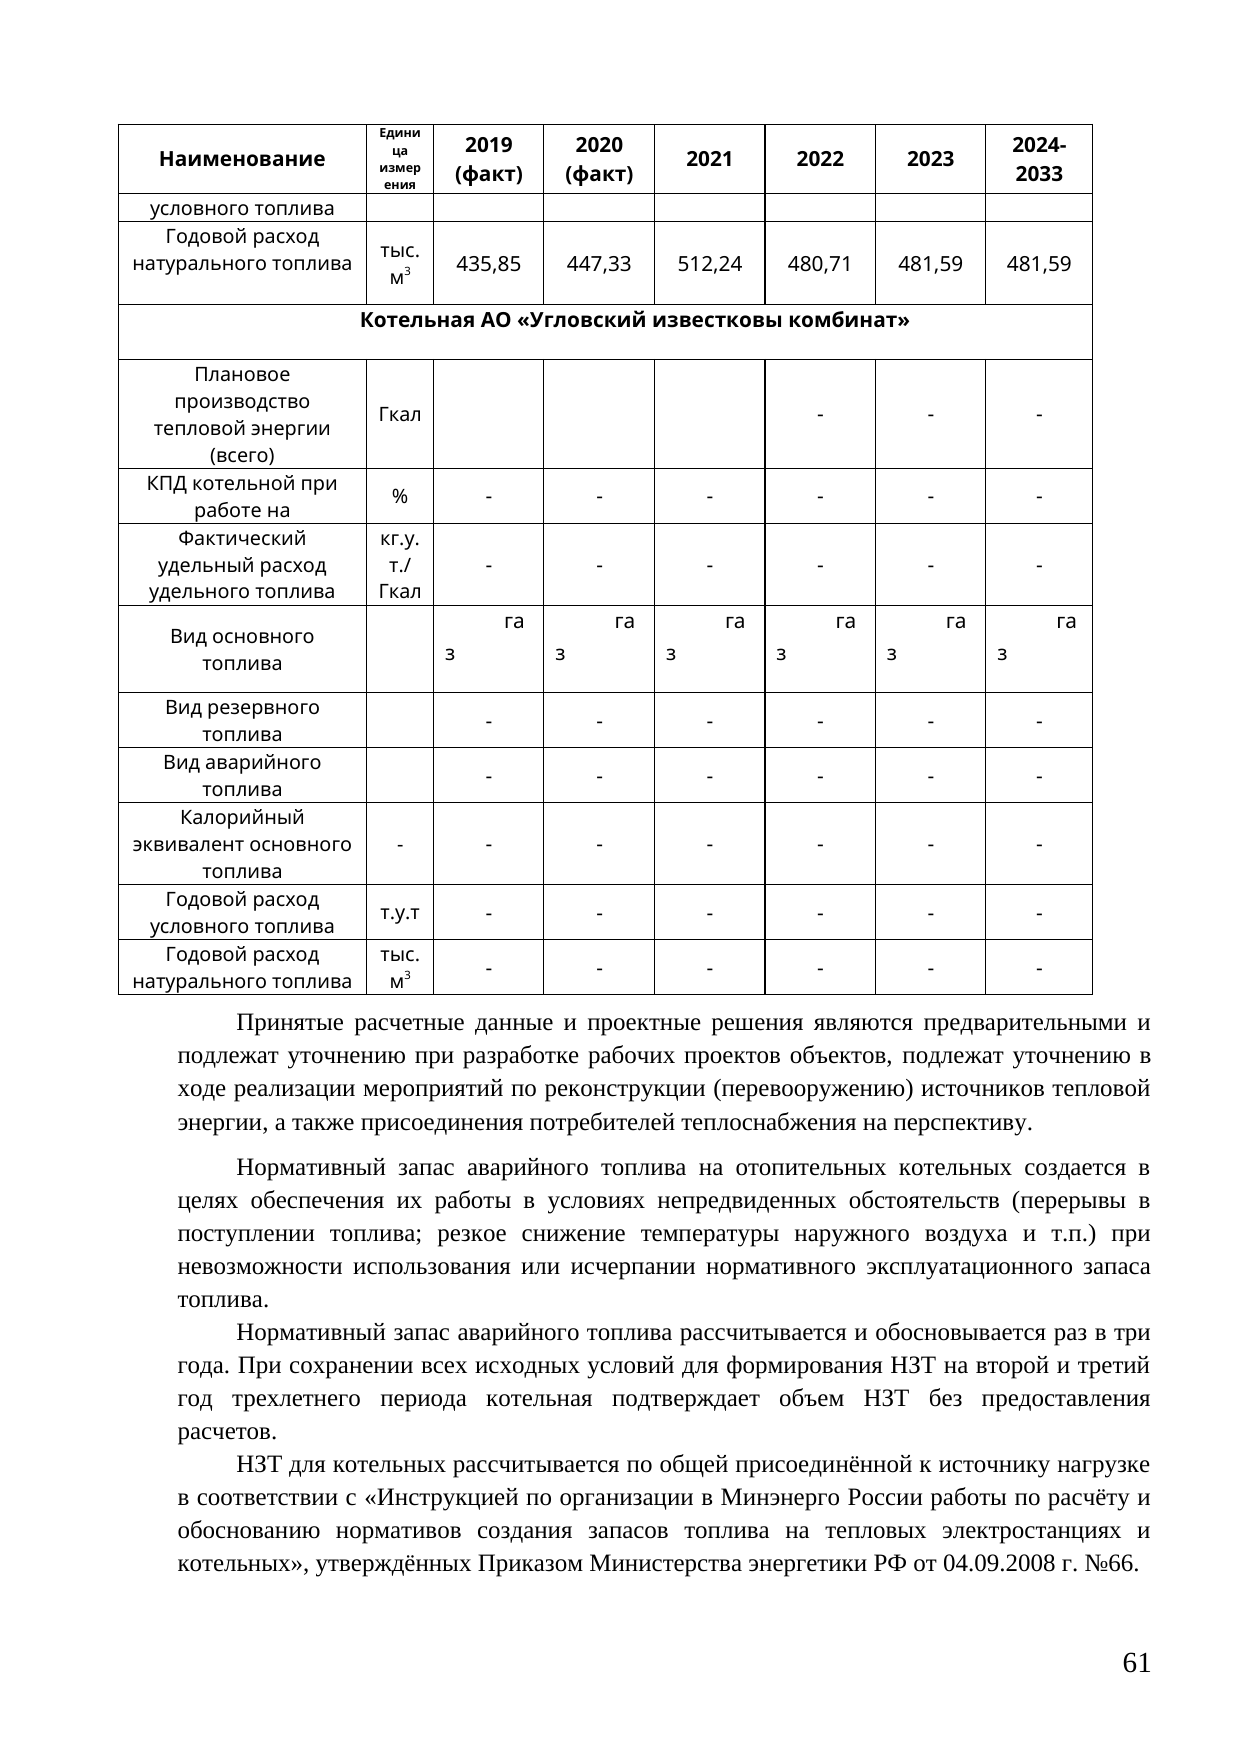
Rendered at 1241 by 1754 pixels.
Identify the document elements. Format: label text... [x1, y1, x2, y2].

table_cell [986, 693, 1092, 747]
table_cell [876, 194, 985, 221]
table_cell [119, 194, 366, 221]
text Принятые расчетные данные и проектные решения являются предварительными и подлежат уточнению при разработке рабочих проектов объектов, подлежат уточнению в ходе реализации мероприятий по реконструкции (перевооружению) источников тепловой энергии, а также присоединения потребителей теплоснабжения на перспективу. [177, 1007, 1152, 1135]
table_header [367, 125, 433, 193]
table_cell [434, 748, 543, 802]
text НЗТ для котельных рассчитывается по общей присоединённой к источнику нагрузке в соответствии с «Инструкцией по организации в Минэнерго России работы по расчёту и обоснованию нормативов создания запасов топлива на тепловых электростанциях и котельных», утверждённых Приказом Министерства энергетики РФ от 04.09.2008 г. №66. [177, 1449, 1152, 1577]
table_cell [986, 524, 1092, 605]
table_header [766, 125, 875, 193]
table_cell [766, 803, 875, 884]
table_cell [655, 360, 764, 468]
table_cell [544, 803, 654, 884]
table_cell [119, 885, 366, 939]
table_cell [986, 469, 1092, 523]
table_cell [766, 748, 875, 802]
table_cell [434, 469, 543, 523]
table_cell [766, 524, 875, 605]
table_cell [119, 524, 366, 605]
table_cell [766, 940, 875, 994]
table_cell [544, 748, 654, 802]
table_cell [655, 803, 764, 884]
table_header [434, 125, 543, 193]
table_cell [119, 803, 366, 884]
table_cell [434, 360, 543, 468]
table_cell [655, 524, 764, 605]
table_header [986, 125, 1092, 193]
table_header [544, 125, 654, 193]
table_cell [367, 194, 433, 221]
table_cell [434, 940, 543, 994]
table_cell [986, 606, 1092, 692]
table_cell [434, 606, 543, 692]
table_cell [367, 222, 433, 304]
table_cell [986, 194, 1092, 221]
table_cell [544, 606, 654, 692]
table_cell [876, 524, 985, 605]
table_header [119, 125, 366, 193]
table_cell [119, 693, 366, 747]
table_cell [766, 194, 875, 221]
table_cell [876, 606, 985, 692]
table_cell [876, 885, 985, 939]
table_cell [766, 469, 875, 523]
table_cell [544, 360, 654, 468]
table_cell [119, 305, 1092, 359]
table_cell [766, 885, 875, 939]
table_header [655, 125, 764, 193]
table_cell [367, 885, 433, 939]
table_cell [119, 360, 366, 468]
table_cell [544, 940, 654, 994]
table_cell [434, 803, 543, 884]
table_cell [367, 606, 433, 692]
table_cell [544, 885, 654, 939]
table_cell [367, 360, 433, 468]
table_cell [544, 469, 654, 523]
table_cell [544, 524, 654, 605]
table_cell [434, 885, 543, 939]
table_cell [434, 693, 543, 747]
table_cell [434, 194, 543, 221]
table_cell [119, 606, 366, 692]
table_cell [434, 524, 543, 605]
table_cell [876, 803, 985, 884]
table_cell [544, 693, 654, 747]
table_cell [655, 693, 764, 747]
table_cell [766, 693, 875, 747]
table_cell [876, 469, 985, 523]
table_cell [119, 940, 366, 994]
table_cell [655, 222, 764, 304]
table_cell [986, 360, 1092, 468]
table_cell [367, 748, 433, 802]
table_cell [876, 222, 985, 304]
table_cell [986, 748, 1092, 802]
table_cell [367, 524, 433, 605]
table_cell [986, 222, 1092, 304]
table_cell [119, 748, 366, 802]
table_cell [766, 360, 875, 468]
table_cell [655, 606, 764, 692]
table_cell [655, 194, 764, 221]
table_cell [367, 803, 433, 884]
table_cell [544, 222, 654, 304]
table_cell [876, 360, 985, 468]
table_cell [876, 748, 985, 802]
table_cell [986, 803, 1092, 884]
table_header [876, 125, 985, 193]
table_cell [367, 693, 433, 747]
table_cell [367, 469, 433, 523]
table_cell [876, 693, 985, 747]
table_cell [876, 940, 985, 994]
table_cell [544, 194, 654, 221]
text Нормативный запас аварийного топлива на отопительных котельных создается в целях обеспечения их работы в условиях непредвиденных обстоятельств (перерывы в поступлении топлива; резкое снижение температуры наружного воздуха и т.п.) при невозможности использования или исчерпании нормативного эксплуатационного запаса топлива. [177, 1152, 1152, 1313]
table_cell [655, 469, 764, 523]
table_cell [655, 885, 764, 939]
text Нормативный запас аварийного топлива рассчитывается и обосновывается раз в три года. При сохранении всех исходных условий для формирования НЗТ на второй и третий год трехлетнего периода котельная подтверждает объем НЗТ без предоставления расчетов. [177, 1317, 1152, 1445]
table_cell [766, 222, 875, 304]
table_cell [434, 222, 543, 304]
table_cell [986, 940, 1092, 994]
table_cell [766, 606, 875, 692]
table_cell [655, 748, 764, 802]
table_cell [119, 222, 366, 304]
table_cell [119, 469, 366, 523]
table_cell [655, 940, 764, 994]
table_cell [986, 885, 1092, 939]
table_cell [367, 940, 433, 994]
